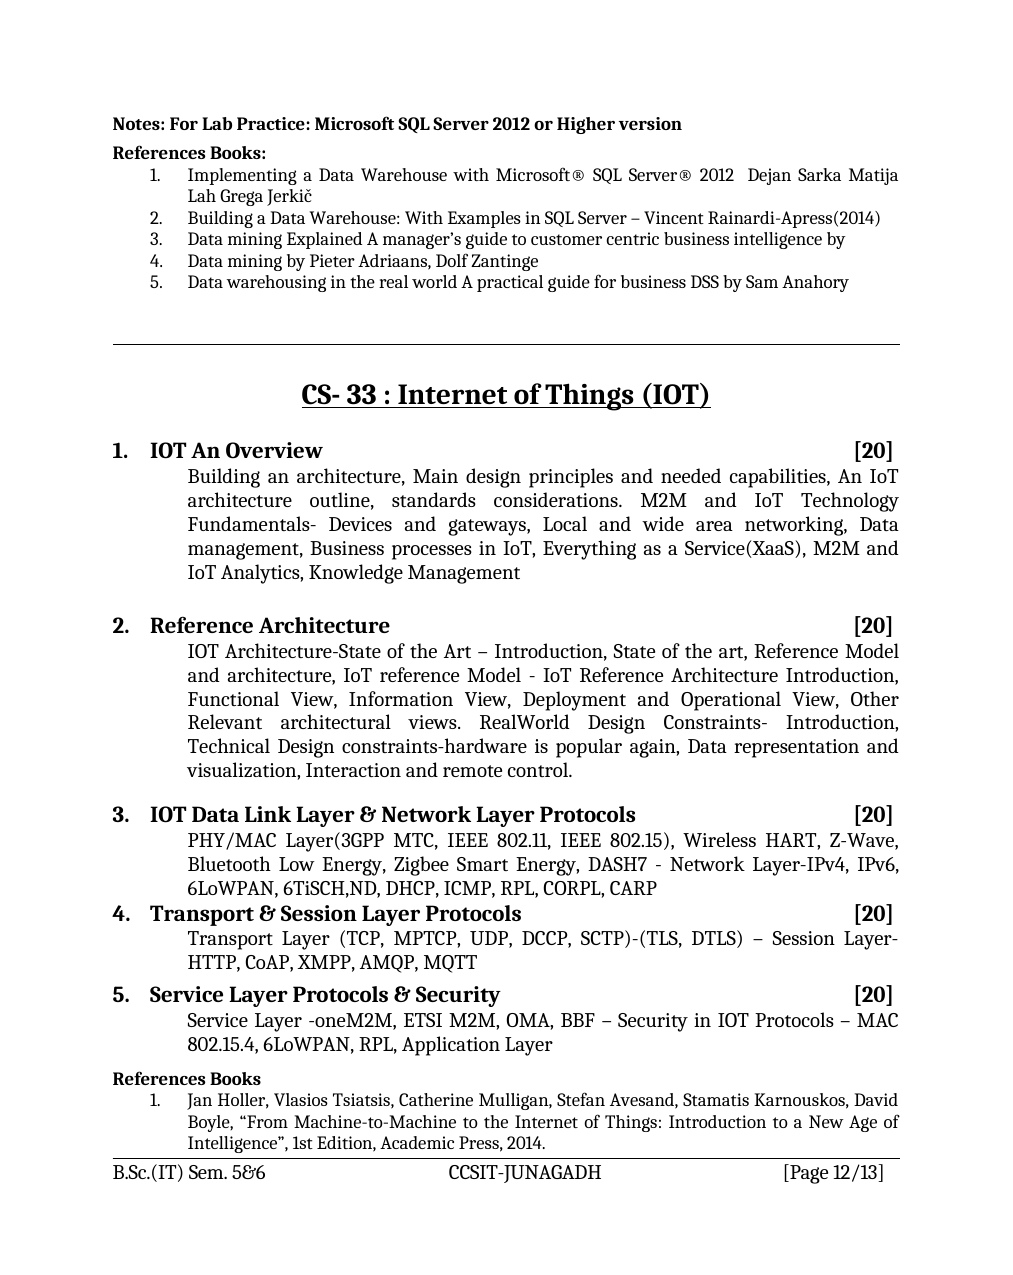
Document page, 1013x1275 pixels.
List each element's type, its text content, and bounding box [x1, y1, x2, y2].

list IOT Data Link Layer & Network Layer Protocols [20] [112, 802, 900, 829]
list Data mining Explained A manager’s guide to customer centric business intelligence by [150, 229, 900, 251]
list Service Layer Protocols & Security [20] [112, 982, 900, 1008]
list Building a Data Warehouse: With Examples in SQL Server – Vincent Rainardi-Apress(2014) [150, 207, 900, 229]
text CS- 33 : Internet of Things (IOT) [112, 378, 900, 412]
list IOT An Overview [20] [112, 438, 900, 464]
text Transport Layer (TCP, MPTCP, UDP, DCCP, SCTP)-(TLS, DTLS) – Session Layer-HTTP, CoAP, XMPP, AMQP, MQTT [187, 927, 900, 975]
text Notes: For Lab Practice: Microsoft SQL Server 2012 or Higher version [112, 114, 900, 136]
list Reference Architecture [20] [112, 613, 900, 639]
text Service Layer -oneM2M, ETSI M2M, OMA, BBF – Security in IOT Protocols – MAC 802.15.4, 6LoWPAN, RPL, Application Layer [187, 1008, 900, 1056]
text References Books: [112, 143, 900, 164]
list Transport & Session Layer Protocols [20] [112, 901, 900, 927]
list Jan Holler, Vlasios Tsiatsis, Catherine Mulligan, Stefan Avesand, Stamatis Karnouskos, David Boyle, “From Machine-to-Machine to the Internet of Things: Introduction to a New Age of Intelligence”, 1st Edition, Academic Press, 2014. [150, 1090, 900, 1154]
text IOT Architecture-State of the Art – Introduction, State of the art, Reference Model and architecture, IoT reference Model - IoT Reference Architecture Introduction, Functional View, Information View, Deployment and Operational View, Other Relevant architectural views. RealWorld Design Constraints- Introduction, Technical Design constraints-hardware is popular again, Data representation and visualization, Interaction and remote control. [187, 639, 900, 783]
list Data mining by Pieter Adriaans, Dolf Zantinge [150, 251, 900, 272]
text References Books [112, 1068, 900, 1090]
list Implementing a Data Warehouse with Microsoft® SQL Server® 2012 Dejan Sarka Matija Lah Grega Jerkič [150, 164, 900, 207]
list Building an architecture, Main design principles and needed capabilities, An IoT architecture outline, standards considerations. M2M and IoT Technology Fundamentals- Devices and gateways, Local and wide area networking, Data management, Business processes in IoT, Everything as a Service(XaaS), M2M and IoT Analytics, Knowledge Management [187, 464, 900, 584]
text PHY/MAC Layer(3GPP MTC, IEEE 802.11, IEEE 802.15), Wireless HART, Z-Wave, Bluetooth Low Energy, Zigbee Smart Energy, DASH7 - Network Layer-IPv4, IPv6, 6LoWPAN, 6TiSCH,ND, DHCP, ICMP, RPL, CORPL, CARP [187, 829, 900, 901]
list Data warehousing in the real world A practical guide for business DSS by Sam Anahory [150, 272, 900, 294]
